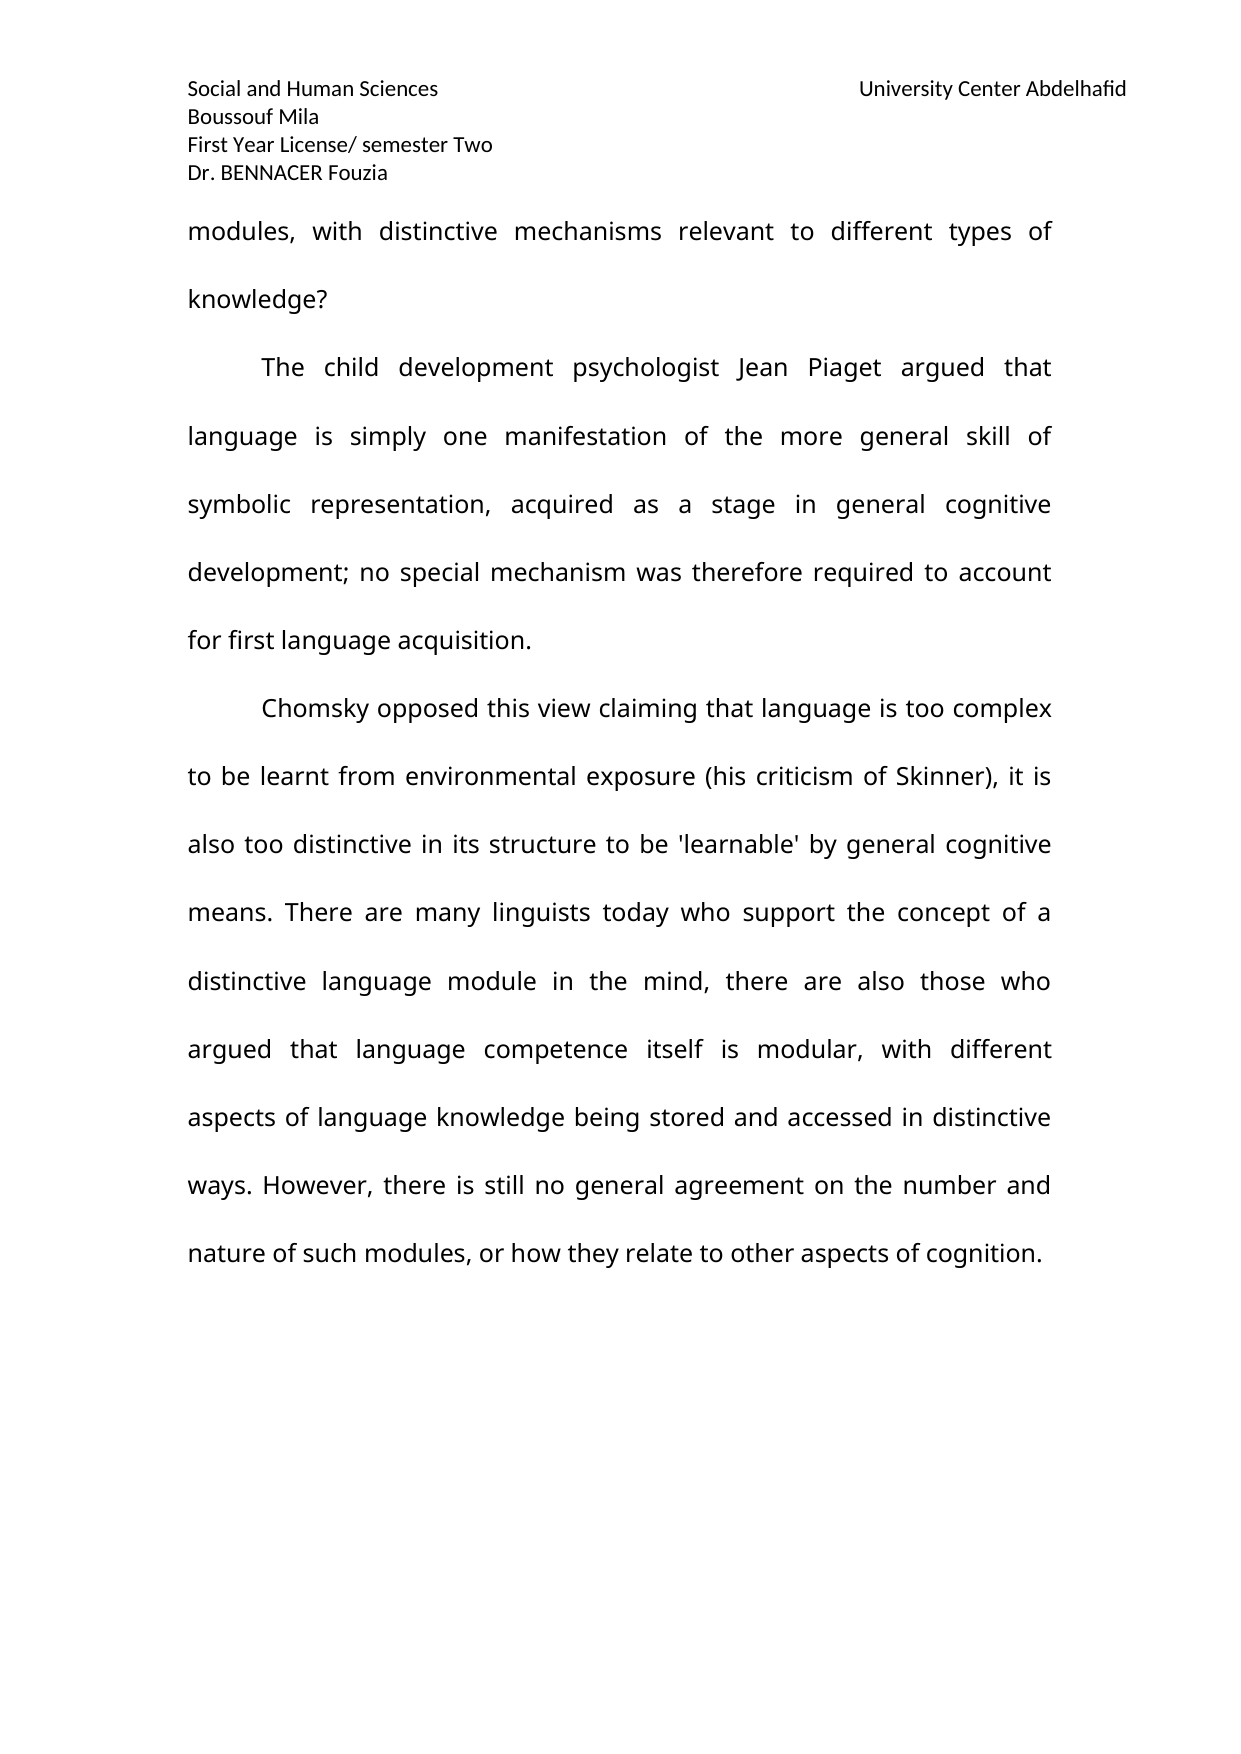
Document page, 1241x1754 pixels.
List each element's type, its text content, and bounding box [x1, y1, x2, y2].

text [187, 214, 1053, 316]
text The child development psychologist Jean Piaget argued that language is simply one manifestation of the more general skill of symbolic representation, acquired as a stage in general cognitive development; no special mechanism was therefore required to account for first language acquisition. [187, 350, 1053, 657]
text Chomsky opposed this view claiming that language is too complex to be learnt from environmental exposure (his criticism of Skinner), it is also too distinctive in its structure to be 'learnable' by general cognitive means. There are many linguists today who support the concept of a distinctive language module in the mind, there are also those who argued that language competence itself is modular, with different aspects of language knowledge being stored and accessed in distinctive ways. However, there is still no general agreement on the number and nature of such modules, or how they relate to other aspects of cognition. [187, 691, 1053, 1270]
